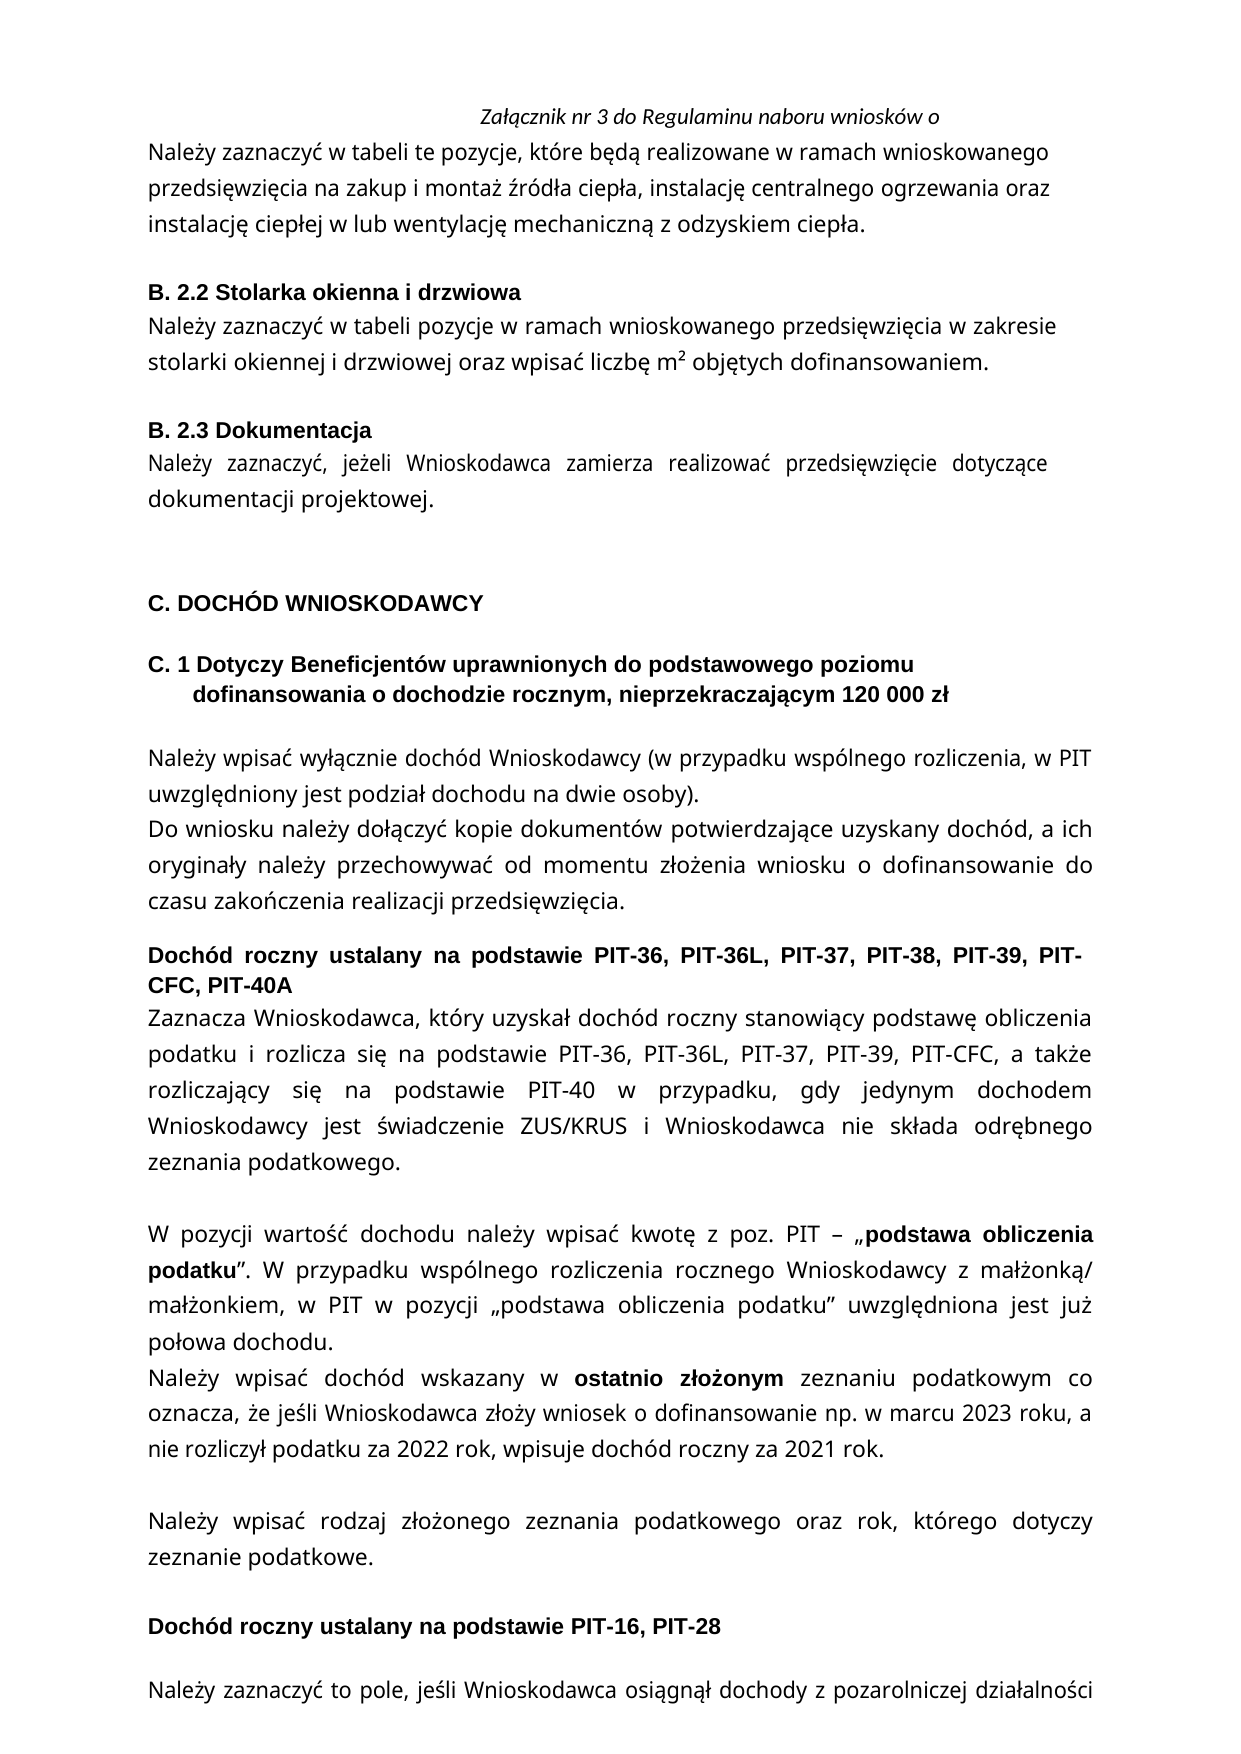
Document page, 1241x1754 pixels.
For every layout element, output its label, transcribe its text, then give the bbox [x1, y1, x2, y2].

subtitle Dochód roczny ustalany na podstawie PIT-16, PIT-28 [148, 1613, 1153, 1639]
text Należy zaznaczyć w tabeli te pozycje, które będą realizowane w ramach wnioskowanego przedsięwzięcia na zakup i montaż źródła ciepła, instalację centralnego ogrzewania oraz instalację ciepłej w lub wentylację mechaniczną z odzyskiem ciepła. [148, 136, 1050, 239]
text Do wniosku należy dołączyć kopie dokumentów potwierdzające uzyskany dochód, a ich oryginały należy przechowywać od momentu złożenia wniosku o dofinansowanie do czasu zakończenia realizacji przedsięwzięcia. [148, 813, 1093, 917]
subtitle Dochód roczny ustalany na podstawie PIT-36, PIT-36L, PIT-37, PIT-38, PIT-39, PIT-CFC, PIT-40A [148, 942, 1082, 998]
text Należy wpisać wyłącznie dochód Wnioskodawcy (w przypadku wspólnego rozliczenia, w PIT uwzględniony jest podział dochodu na dwie osoby). [148, 742, 1093, 809]
subtitle dofinansowania o dochodzie rocznym, nieprzekraczającym 120 000 zł [192, 681, 1153, 707]
text Należy zaznaczyć, jeżeli Wnioskodawca zamierza realizować przedsięwzięcie dotyczące dokumentacji projektowej. [148, 447, 1049, 514]
text W pozycji wartość dochodu należy wpisać kwotę z poz. PIT – „podstawa obliczenia podatku”. W przypadku wspólnego rozliczenia rocznego Wnioskodawcy z małżonką/ małżonkiem, w PIT w pozycji „podstawa obliczenia podatku” uwzględniona jest już połowa dochodu. [148, 1218, 1093, 1357]
subtitle C. DOCHÓD WNIOSKODAWCY [148, 590, 1153, 616]
text Należy zaznaczyć w tabeli pozycje w ramach wnioskowanego przedsięwzięcia w zakresie stolarki okiennej i drzwiowej oraz wpisać liczbę m² objętych dofinansowaniem. [148, 310, 1058, 377]
subtitle B. 2.3 Dokumentacja [148, 417, 1153, 443]
text Zaznacza Wnioskodawca, który uzyskał dochód roczny stanowiący podstawę obliczenia podatku i rozlicza się na podstawie PIT-36, PIT-36L, PIT-37, PIT-39, PIT-CFC, a także rozliczający się na podstawie PIT-40 w przypadku, gdy jedynym dochodem Wnioskodawcy jest świadczenie ZUS/KRUS i Wnioskodawca nie składa odrębnego zeznania podatkowego. [148, 1002, 1093, 1177]
text Należy wpisać rodzaj złożonego zeznania podatkowego oraz rok, którego dotyczy zeznanie podatkowe. [148, 1505, 1093, 1572]
text C. 1 Dotyczy Beneficjentów uprawnionych do podstawowego poziomu [148, 651, 1153, 677]
subtitle B. 2.2 Stolarka okienna i drzwiowa [148, 279, 1153, 306]
text Należy wpisać dochód wskazany w ostatnio złożonym zeznaniu podatkowym co oznacza, że jeśli Wnioskodawca złoży wniosek o dofinansowanie np. w marcu 2023 roku, a nie rozliczył podatku za 2022 rok, wpisuje dochód roczny za 2021 rok. [148, 1361, 1093, 1464]
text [148, 1673, 1093, 1705]
